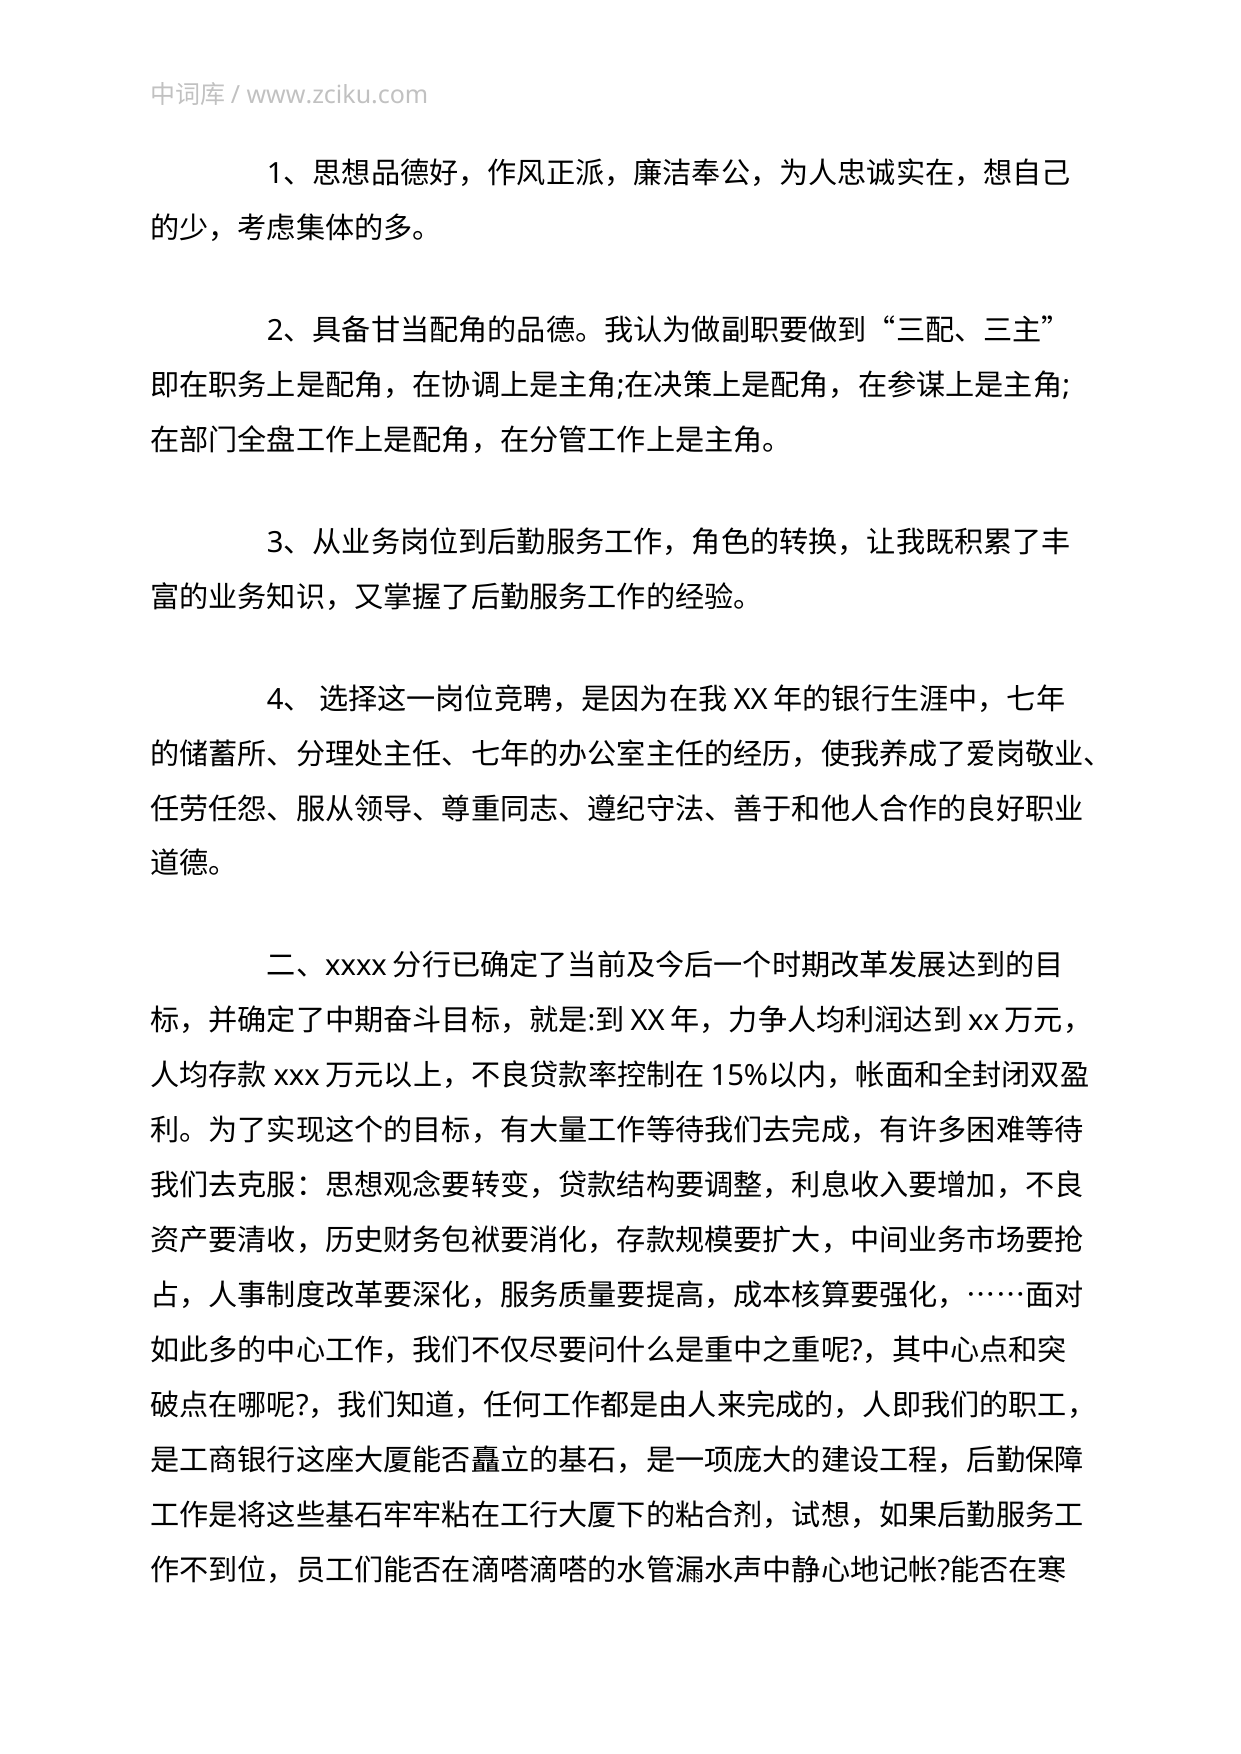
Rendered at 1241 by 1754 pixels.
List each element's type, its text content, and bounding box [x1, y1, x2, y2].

text 4、 选择这一岗位竞聘，是因为在我XX年的银行生涯中，七年的储蓄所、分理处主任、七年的办公室主任的经历，使我养成了爱岗敬业、任劳任怨、服从领导、尊重同志、遵纪守法、善于和他人合作的良好职业道德。 [150, 675, 1090, 882]
text 3、从业务岗位到后勤服务工作，角色的转换，让我既积累了丰富的业务知识，又掌握了后勤服务工作的经验。 [150, 518, 1090, 616]
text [150, 942, 1090, 1589]
text 1、思想品德好，作风正派，廉洁奉公，为人忠诚实在，想自己的少，考虑集体的多。 [150, 150, 1090, 247]
text 2、具备甘当配角的品德。我认为做副职要做到“三配、三主” 即在职务上是配角，在协调上是主角;在决策上是配角，在参谋上是主角;在部门全盘工作上是配角，在分管工作上是主角。 [150, 307, 1090, 459]
